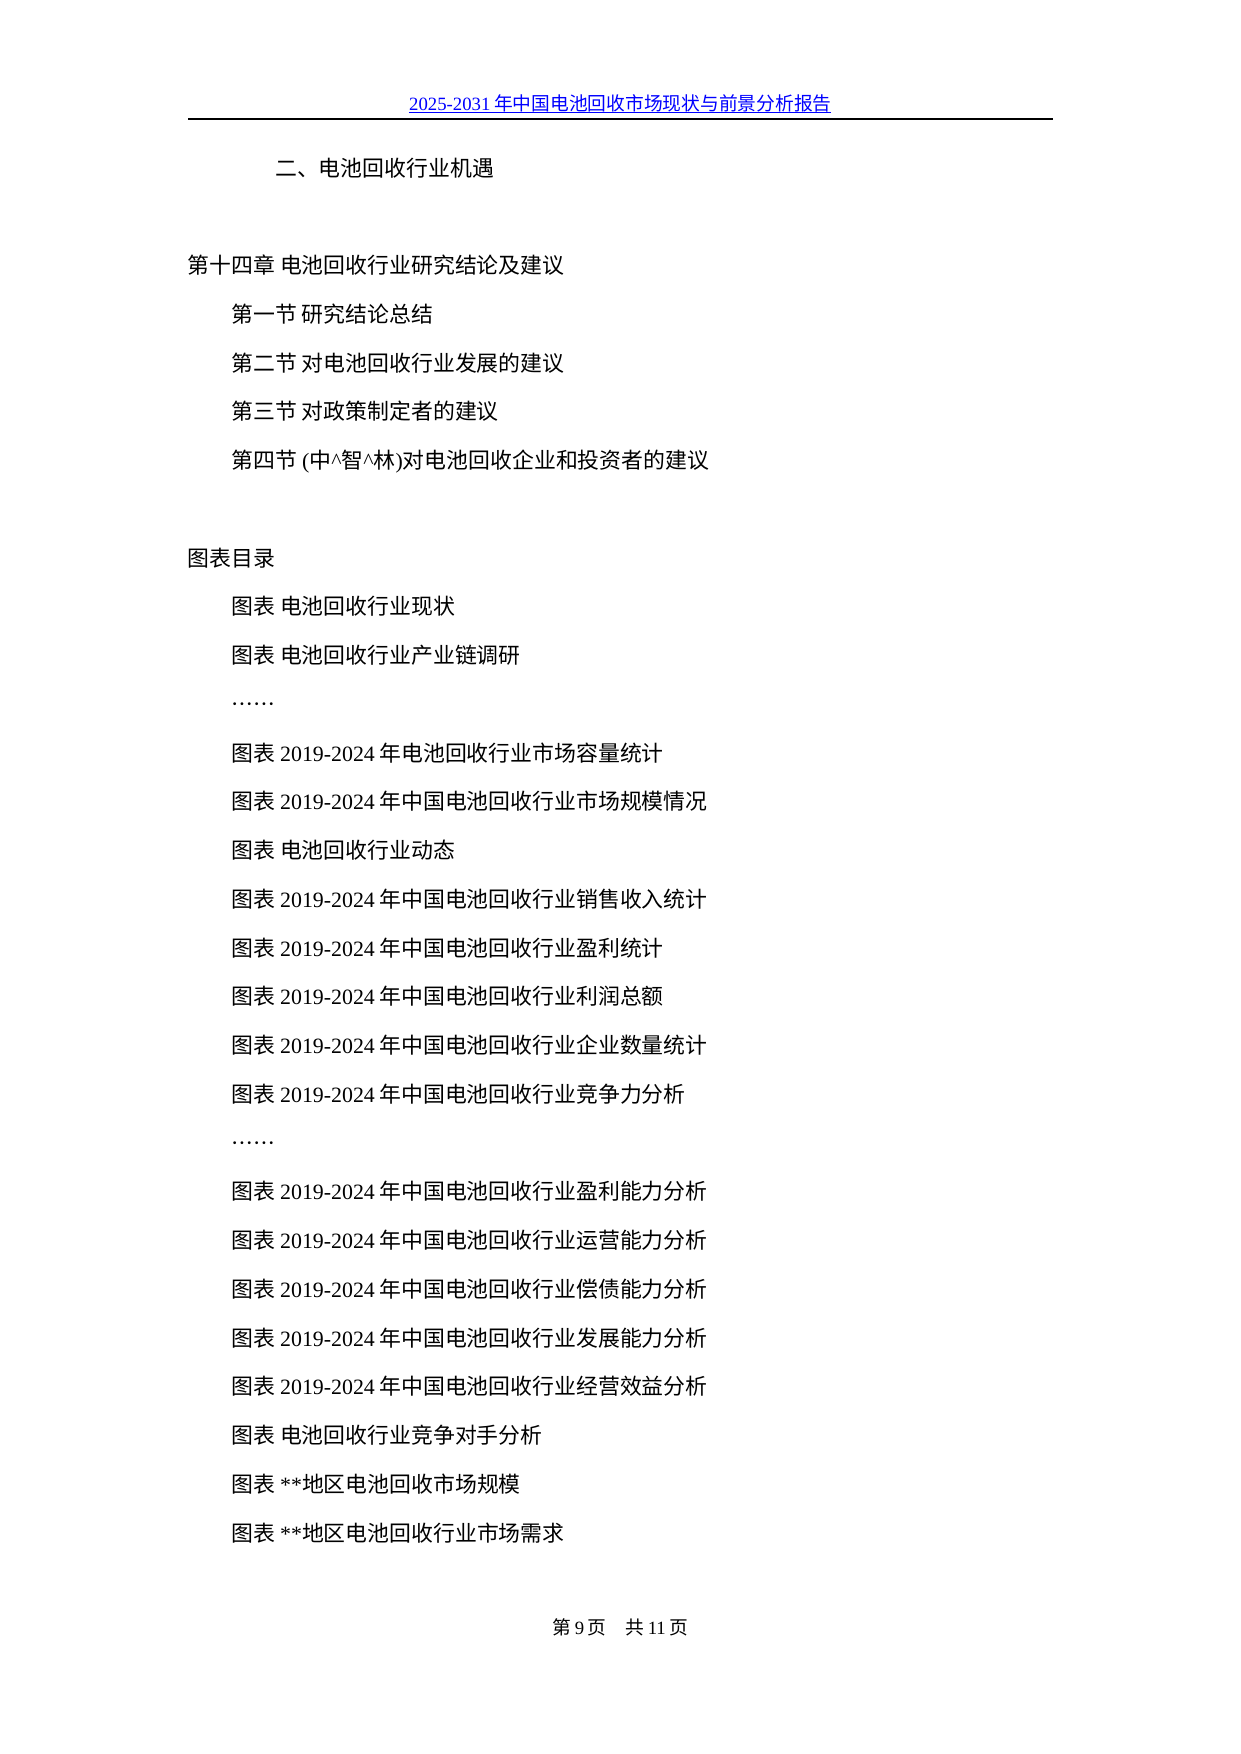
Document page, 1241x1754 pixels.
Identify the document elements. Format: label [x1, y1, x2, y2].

text [187, 150, 1053, 1548]
